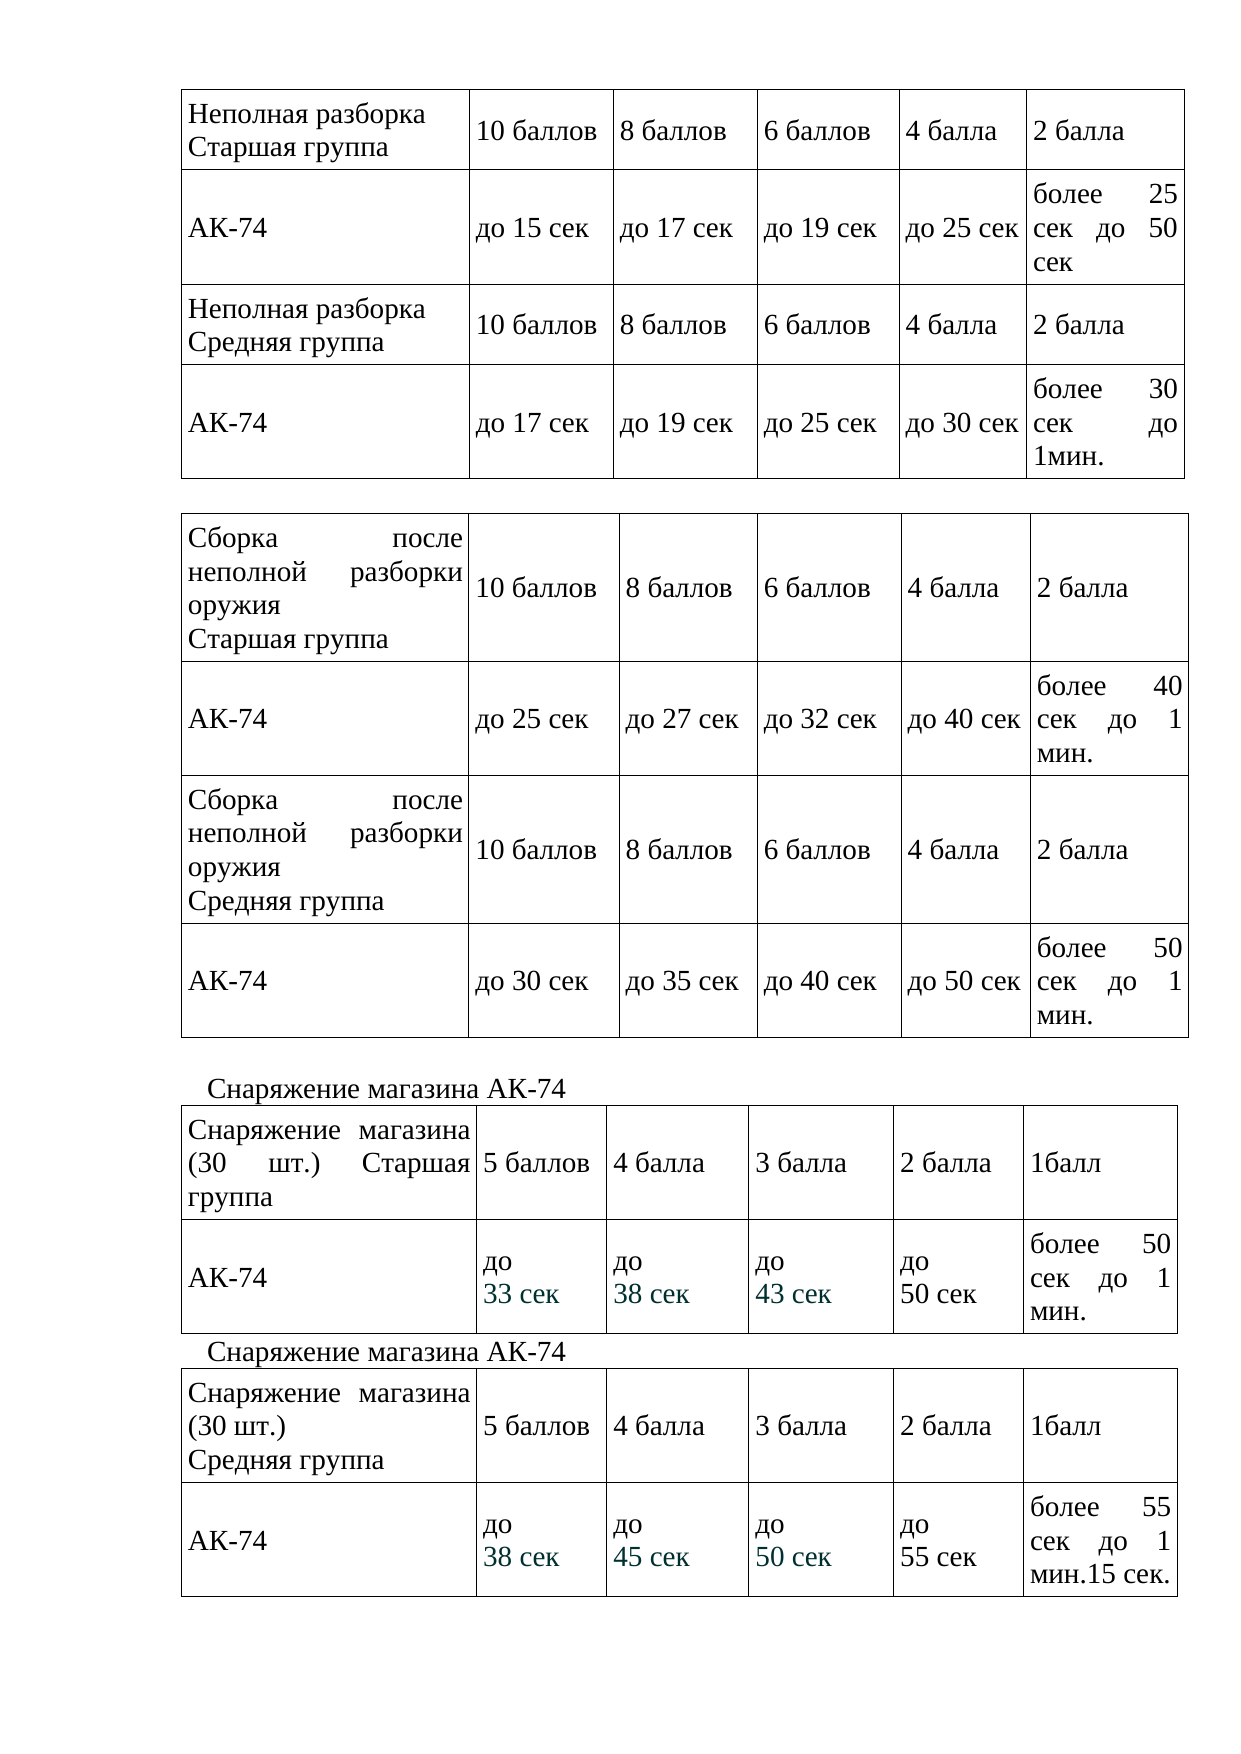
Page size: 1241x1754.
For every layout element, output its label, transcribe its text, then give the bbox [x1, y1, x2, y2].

table_cell до 50 сек [902, 924, 1030, 1037]
text Снаряжение магазина АК-74 [148, 1071, 1152, 1105]
table_cell до 35 сек [620, 924, 757, 1037]
table_cell до 30 сек [900, 365, 1026, 478]
table_cell Сборка после неполной разборки оружия Средняя группа [182, 776, 468, 922]
table_cell 8 баллов [620, 776, 757, 922]
table_cell 10 баллов [469, 776, 619, 922]
table_header 4 балла [607, 1369, 748, 1482]
table_header 4 балла [902, 514, 1030, 661]
table_cell 4 балла [900, 285, 1026, 364]
table_header 6 баллов [758, 514, 901, 661]
table_header 5 баллов [477, 1106, 606, 1219]
table_cell АК-74 [182, 170, 469, 283]
table_header 5 баллов [477, 1369, 606, 1482]
table_header 4 балла [607, 1106, 748, 1219]
table_cell более 50 сек до 1 мин. [1024, 1220, 1177, 1333]
table_cell АК-74 [182, 1220, 476, 1333]
table_header 2 балла [1031, 514, 1188, 661]
table_cell АК-74 [182, 1483, 476, 1596]
text Снаряжение магазина АК-74 [148, 1334, 1152, 1368]
table_header Неполная разборка Старшая группа [182, 90, 469, 169]
table_cell 6 баллов [758, 285, 899, 364]
table_cell 2 балла [1027, 285, 1184, 364]
table_cell до 50 сек [894, 1220, 1023, 1333]
table_cell до 17 сек [470, 365, 613, 478]
table_cell до 25 сек [758, 365, 899, 478]
table_cell более 25 сек до 50 сек [1027, 170, 1184, 283]
table_cell до 19 сек [758, 170, 899, 283]
table_header 10 баллов [470, 90, 613, 169]
table_cell до 25 сек [469, 662, 619, 775]
table_cell 4 балла [902, 776, 1030, 922]
table_cell 8 баллов [614, 285, 757, 364]
table_cell до 40 сек [758, 924, 901, 1037]
table_header Сборка после неполной разборки оружия Старшая группа [182, 514, 468, 661]
table_header 4 балла [900, 90, 1026, 169]
table_cell до 43 сек [749, 1220, 893, 1333]
table_cell более 40 сек до 1 мин. [1031, 662, 1188, 775]
table_cell до 25 сек [900, 170, 1026, 283]
table_cell до 19 сек [614, 365, 757, 478]
table_cell до 30 сек [469, 924, 619, 1037]
table_cell более 50 сек до 1 мин. [1031, 924, 1188, 1037]
table_cell Неполная разборка Средняя группа [182, 285, 469, 364]
table_cell АК-74 [182, 924, 468, 1037]
table_cell до 27 сек [620, 662, 757, 775]
table_cell до 38 сек [477, 1483, 606, 1596]
table_cell 2 балла [1031, 776, 1188, 922]
table_cell более 55 сек до 1 мин.15 сек. [1024, 1483, 1177, 1596]
table_header 2 балла [1027, 90, 1184, 169]
table_cell до 55 сек [894, 1483, 1023, 1596]
table_cell АК-74 [182, 662, 468, 775]
table_cell более 30 сек до 1мин. [1027, 365, 1184, 478]
table_cell до 40 сек [902, 662, 1030, 775]
table_header Снаряжение магазина (30 шт.) Средняя группа [182, 1369, 476, 1482]
table_header 1балл [1024, 1106, 1177, 1219]
table_cell до 38 сек [607, 1220, 748, 1333]
table_header 3 балла [749, 1369, 893, 1482]
table_header 3 балла [749, 1106, 893, 1219]
table_cell 10 баллов [470, 285, 613, 364]
table_header Снаряжение магазина (30 шт.) Старшая группа [182, 1106, 476, 1219]
table_header 1балл [1024, 1369, 1177, 1482]
table_header 6 баллов [758, 90, 899, 169]
table_header 2 балла [894, 1106, 1023, 1219]
table_header 10 баллов [469, 514, 619, 661]
table_header 8 баллов [614, 90, 757, 169]
table_cell до 45 сек [607, 1483, 748, 1596]
table_cell до 50 сек [749, 1483, 893, 1596]
table_cell до 33 сек [477, 1220, 606, 1333]
table_cell до 15 сек [470, 170, 613, 283]
table_header 8 баллов [620, 514, 757, 661]
table_cell АК-74 [182, 365, 469, 478]
table_cell до 32 сек [758, 662, 901, 775]
table_cell до 17 сек [614, 170, 757, 283]
table_header 2 балла [894, 1369, 1023, 1482]
table_cell 6 баллов [758, 776, 901, 922]
